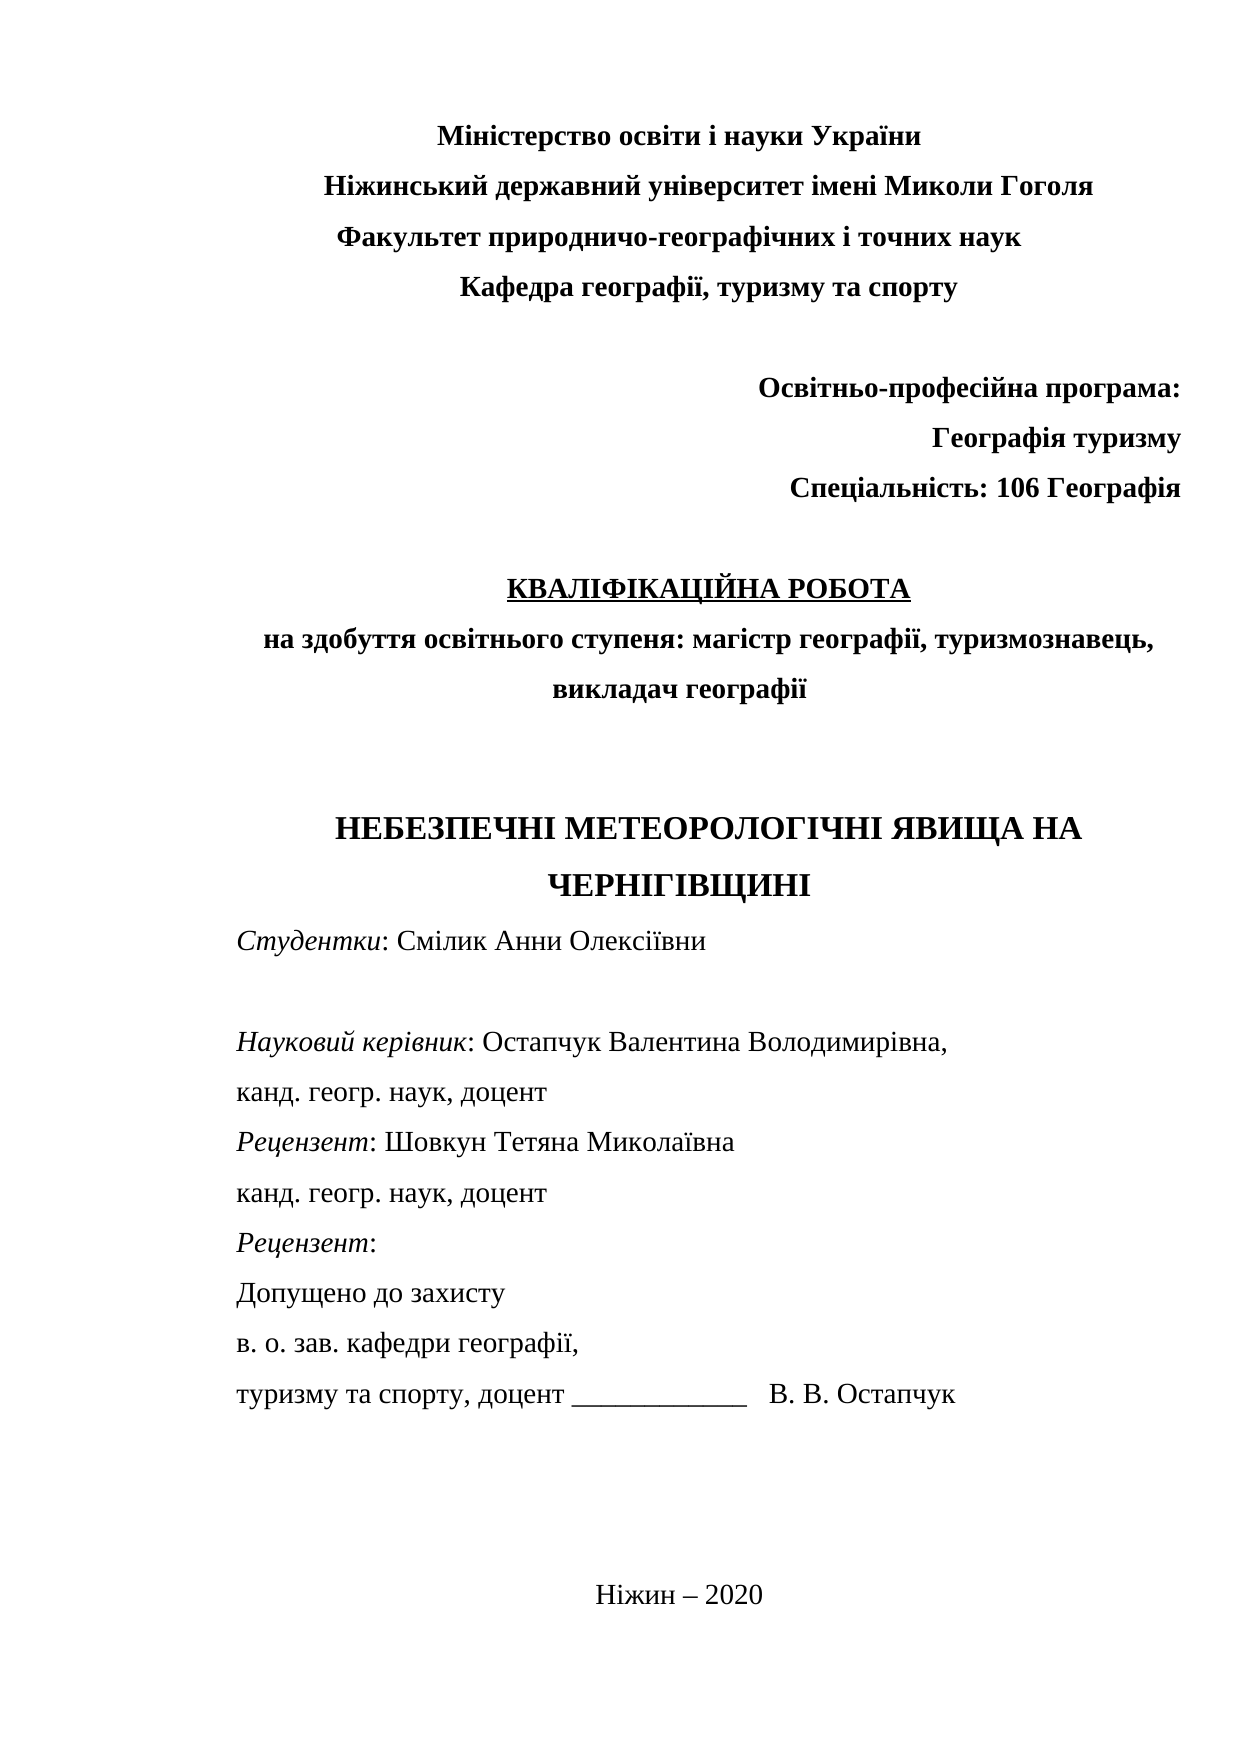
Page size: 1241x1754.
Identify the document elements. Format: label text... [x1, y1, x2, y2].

text канд. геогр. наук, доцент [177, 1175, 1181, 1208]
text Студентки: Смілик Анни Олексіївни [177, 923, 1181, 957]
text НЕБЕЗПЕЧНІ МЕТЕОРОЛОГІЧНІ ЯВИЩА НА ЧЕРНІГІВЩИНІ [177, 808, 1181, 904]
text КВАЛІФІКАЦІЙНА РОБОТА [177, 571, 1181, 604]
text Науковий керівник: Остапчук Валентина Володимирівна, [177, 1024, 1181, 1057]
text Освітньо-професійна програма: [177, 370, 1181, 403]
text Географія туризму [177, 420, 1181, 453]
text Ніжинський державний університет імені Миколи Гоголя [177, 168, 1181, 202]
text Рецензент: [177, 1225, 1181, 1258]
text Кафедра географії, туризму та спорту [177, 269, 1181, 303]
text на здобуття освітнього ступеня: магістр географії, туризмознавець, викладач географії [177, 621, 1181, 705]
text Міністерство освіти і науки України [177, 118, 1181, 152]
text Допущено до захисту [177, 1275, 1181, 1309]
text туризму та спорту, доцент ____________ В. В. Остапчук [177, 1376, 1181, 1409]
text канд. геогр. наук, доцент [177, 1074, 1181, 1108]
text Ніжин – 2020 [177, 1577, 1181, 1611]
text Спеціальність: 106 Географія [177, 470, 1181, 504]
text Рецензент: Шовкун Тетяна Миколаївна [177, 1124, 1181, 1158]
text в. о. зав. кафедри географії, [177, 1326, 1181, 1359]
text Факультет природничо-географічних і точних наук [177, 219, 1181, 252]
